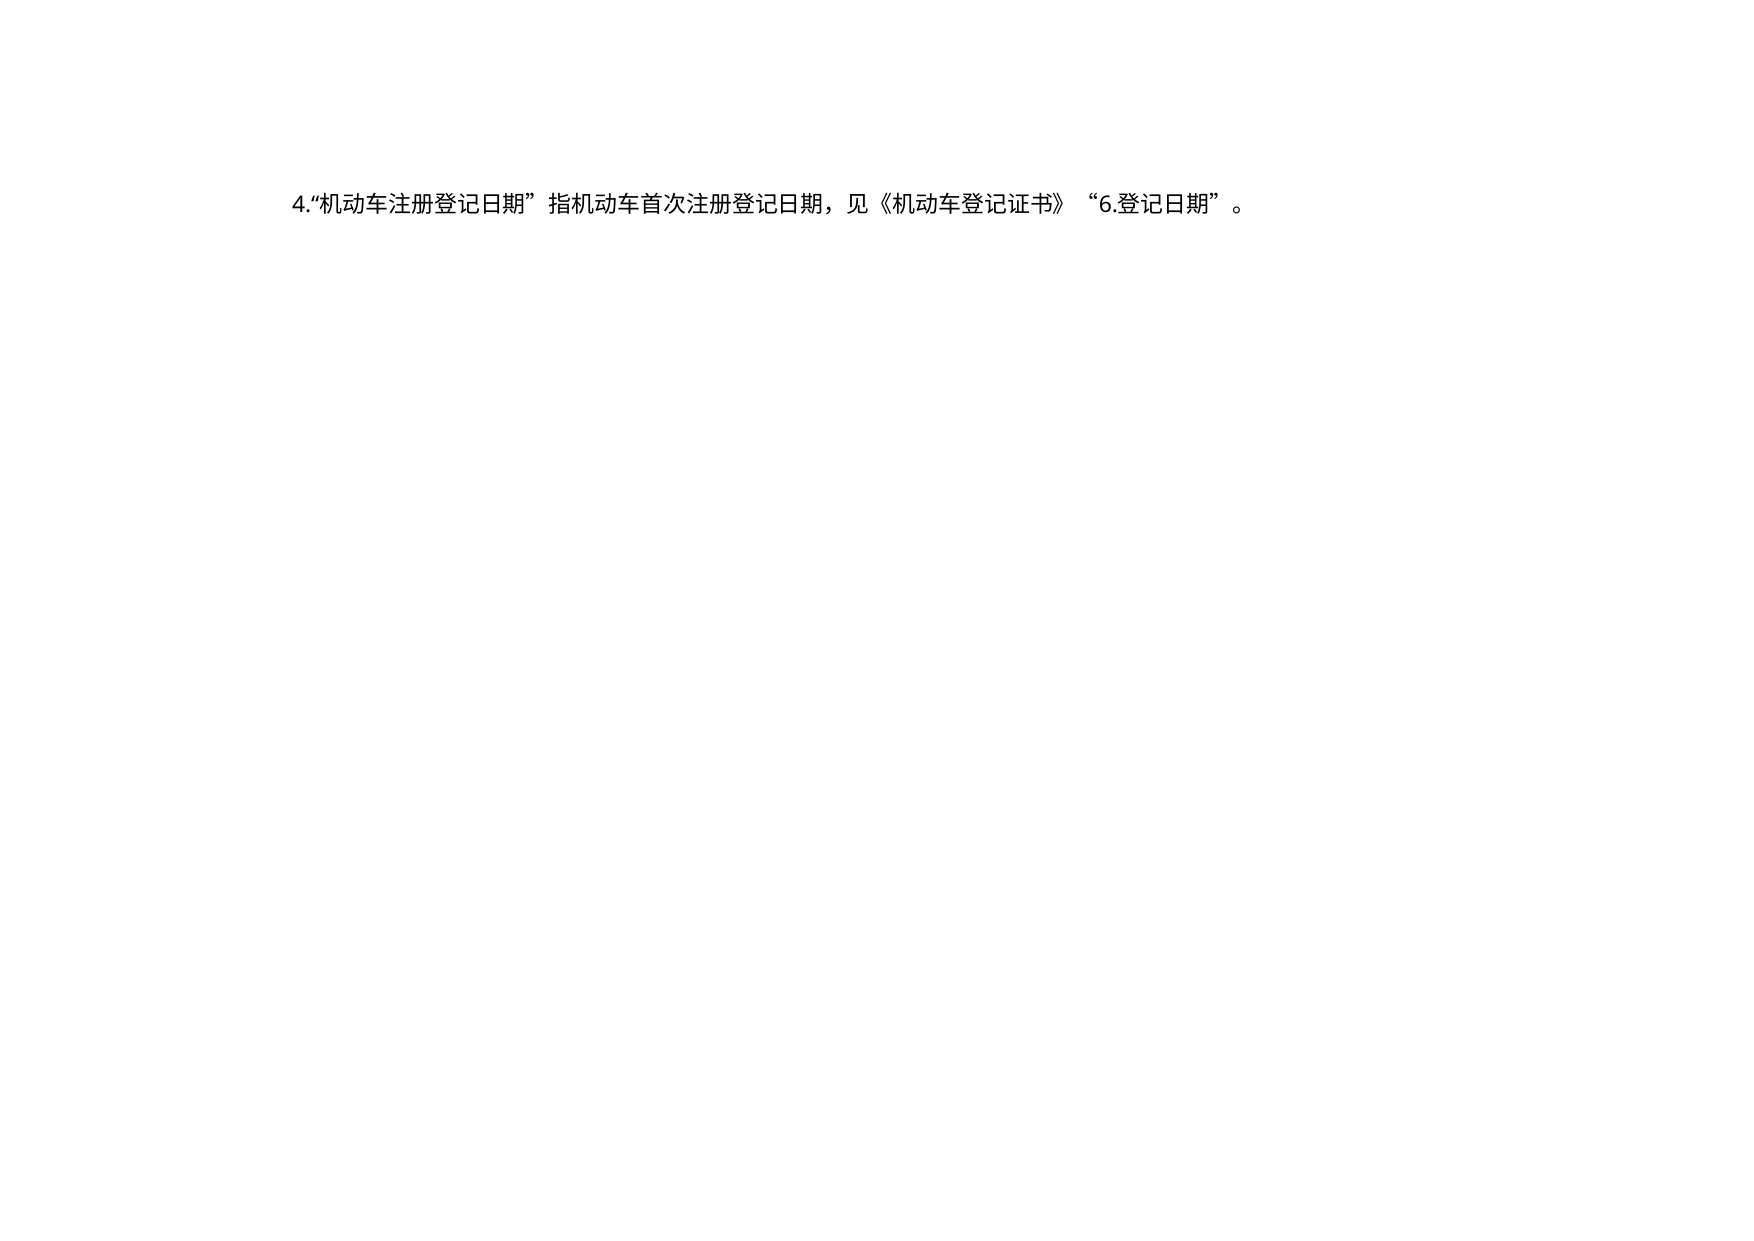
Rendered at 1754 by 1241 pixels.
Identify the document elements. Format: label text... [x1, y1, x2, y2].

text 4.“机动车注册登记日期”指机动车首次注册登记日期，见《机动车登记证书》“6.登记日期”。 [177, 177, 1606, 219]
